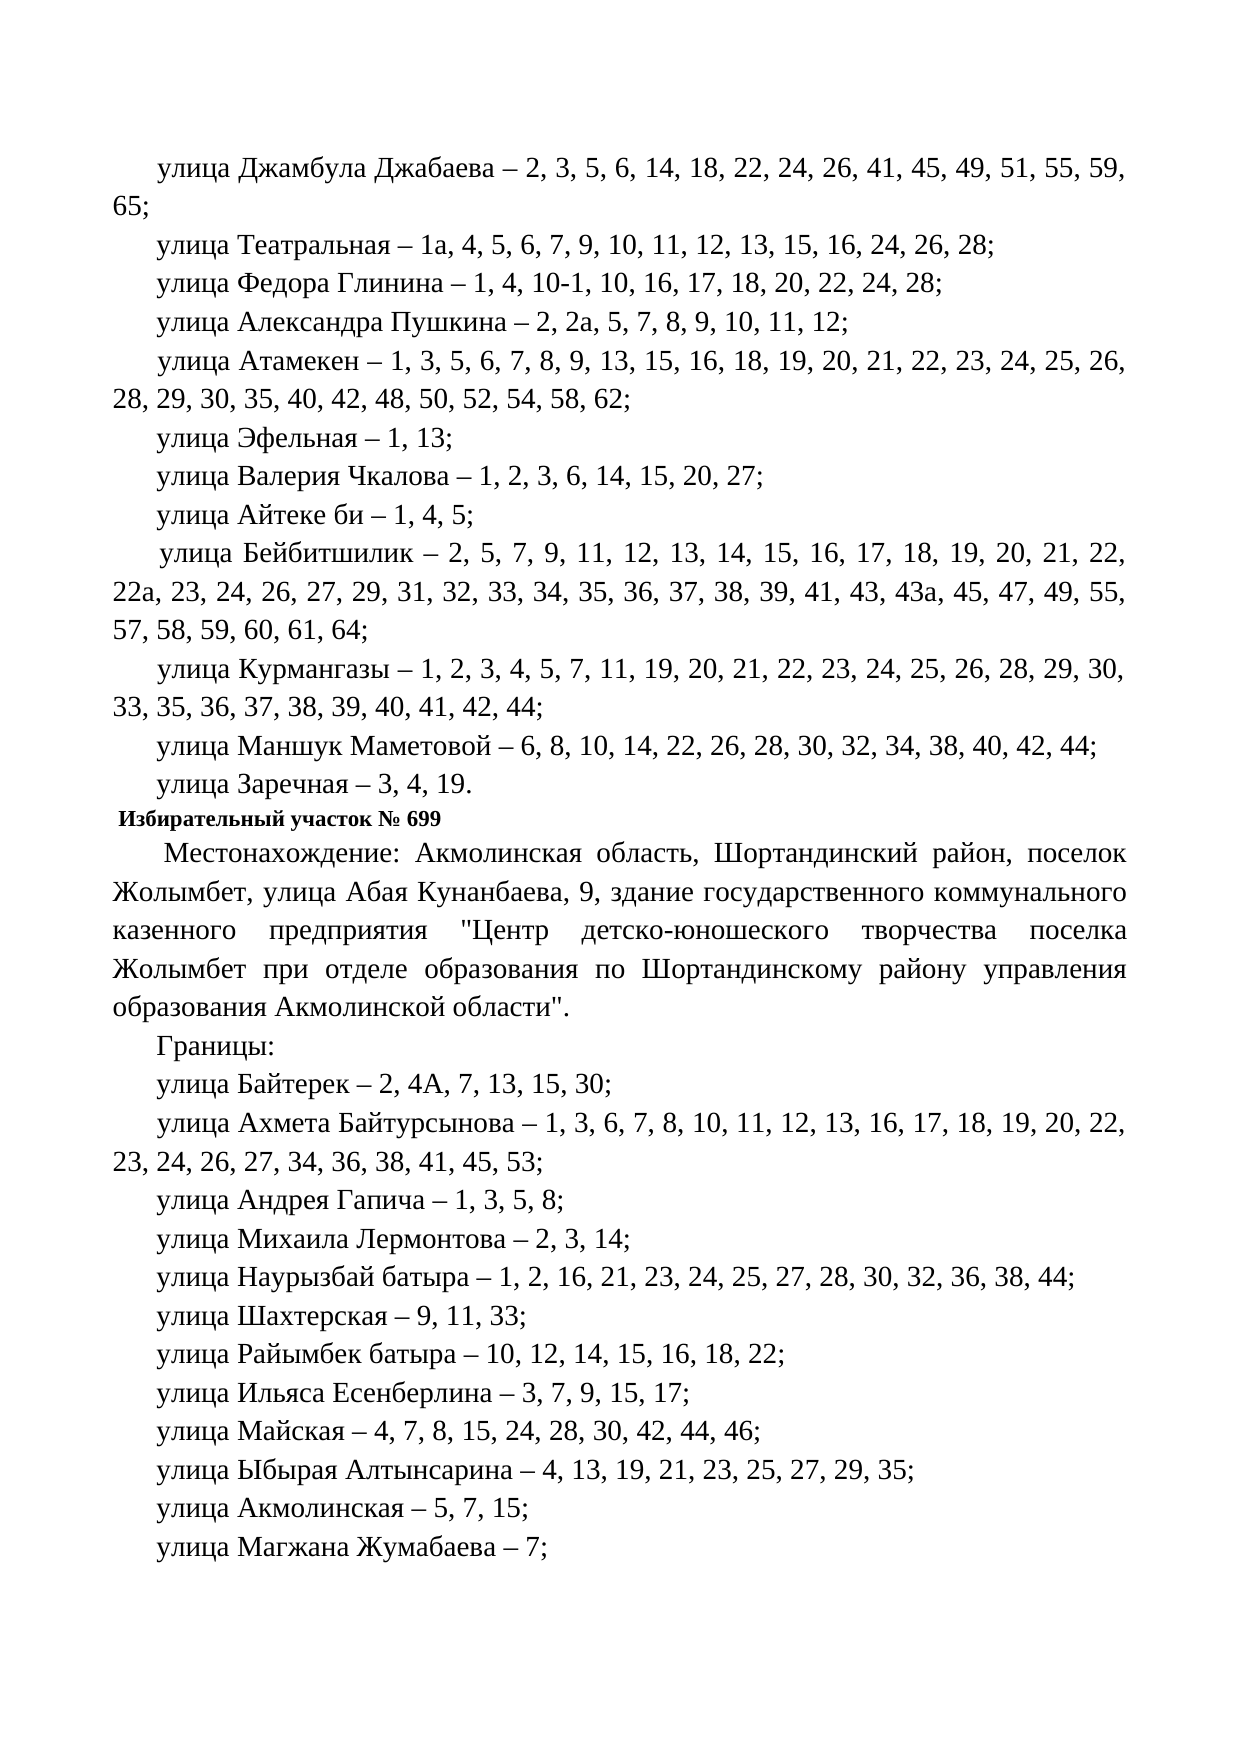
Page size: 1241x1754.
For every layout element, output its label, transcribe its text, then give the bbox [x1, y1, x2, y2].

text Границы: [112, 1028, 1128, 1062]
text улица Курмангазы – 1, 2, 3, 4, 5, 7, 11, 19, 20, 21, 22, 23, 24, 25, 26, 28, 29, 30, 33, 35, 36, 37, 38, 39, 40, 41, 42, 44; [112, 651, 1128, 723]
text улица Михаила Лермонтова – 2, 3, 14; [112, 1221, 1128, 1254]
text улица Ыбырая Алтынсарина – 4, 13, 19, 21, 23, 25, 27, 29, 35; [112, 1452, 1128, 1486]
text улица Бейбитшилик – 2, 5, 7, 9, 11, 12, 13, 14, 15, 16, 17, 18, 19, 20, 21, 22, 22а, 23, 24, 26, 27, 29, 31, 32, 33, 34, 35, 36, 37, 38, 39, 41, 43, 43а, 45, 47, 49, 55, 57, 58, 59, 60, 61, 64; [112, 535, 1128, 646]
text улица Театральная – 1а, 4, 5, 6, 7, 9, 10, 11, 12, 13, 15, 16, 24, 26, 28; [112, 227, 1128, 261]
text улица Ильяса Есенберлина – 3, 7, 9, 15, 17; [112, 1375, 1128, 1408]
text улица Шахтерская – 9, 11, 33; [112, 1298, 1128, 1331]
text улица Федора Глинина – 1, 4, 10-1, 10, 16, 17, 18, 20, 22, 24, 28; [112, 266, 1128, 299]
text улица Акмолинская – 5, 7, 15; [112, 1491, 1128, 1524]
text улица Джамбула Джабаева – 2, 3, 5, 6, 14, 18, 22, 24, 26, 41, 45, 49, 51, 55, 59, 65; [112, 150, 1128, 222]
text улица Райымбек батыра – 10, 12, 14, 15, 16, 18, 22; [112, 1336, 1128, 1370]
text улица Александра Пушкина – 2, 2а, 5, 7, 8, 9, 10, 11, 12; [112, 304, 1128, 338]
text улица Наурызбай батыра – 1, 2, 16, 21, 23, 24, 25, 27, 28, 30, 32, 36, 38, 44; [112, 1259, 1128, 1293]
text улица Атамекен – 1, 3, 5, 6, 7, 8, 9, 13, 15, 16, 18, 19, 20, 21, 22, 23, 24, 25, 26, 28, 29, 30, 35, 40, 42, 48, 50, 52, 54, 58, 62; [112, 343, 1128, 415]
text Местонахождение: Акмолинская область, Шортандинский район, поселок Жолымбет, улица Абая Кунанбаева, 9, здание государственного коммунального казенного предприятия "Центр детско-юношеского творчества поселка Жолымбет при отделе образования по Шортандинскому району управления образования Акмолинской области". [112, 835, 1128, 1023]
text улица Эфельная – 1, 13; [112, 420, 1128, 453]
text улица Байтерек – 2, 4А, 7, 13, 15, 30; [112, 1067, 1128, 1100]
text улица Майская – 4, 7, 8, 15, 24, 28, 30, 42, 44, 46; [112, 1413, 1128, 1447]
text улица Валерия Чкалова – 1, 2, 3, 6, 14, 15, 20, 27; [112, 458, 1128, 492]
text улица Магжана Жумабаева – 7; [112, 1529, 1128, 1563]
text улица Андрея Гапича – 1, 3, 5, 8; [112, 1182, 1128, 1216]
text улица Ахмета Байтурсынова – 1, 3, 6, 7, 8, 10, 11, 12, 13, 16, 17, 18, 19, 20, 22, 23, 24, 26, 27, 34, 36, 38, 41, 45, 53; [112, 1105, 1128, 1177]
text улица Заречная – 3, 4, 19. [112, 767, 1128, 800]
text улица Айтеке би – 1, 4, 5; [112, 497, 1128, 530]
text Избирательный участок № 699 [112, 805, 1128, 832]
text улица Маншук Маметовой – 6, 8, 10, 14, 22, 26, 28, 30, 32, 34, 38, 40, 42, 44; [112, 728, 1128, 762]
